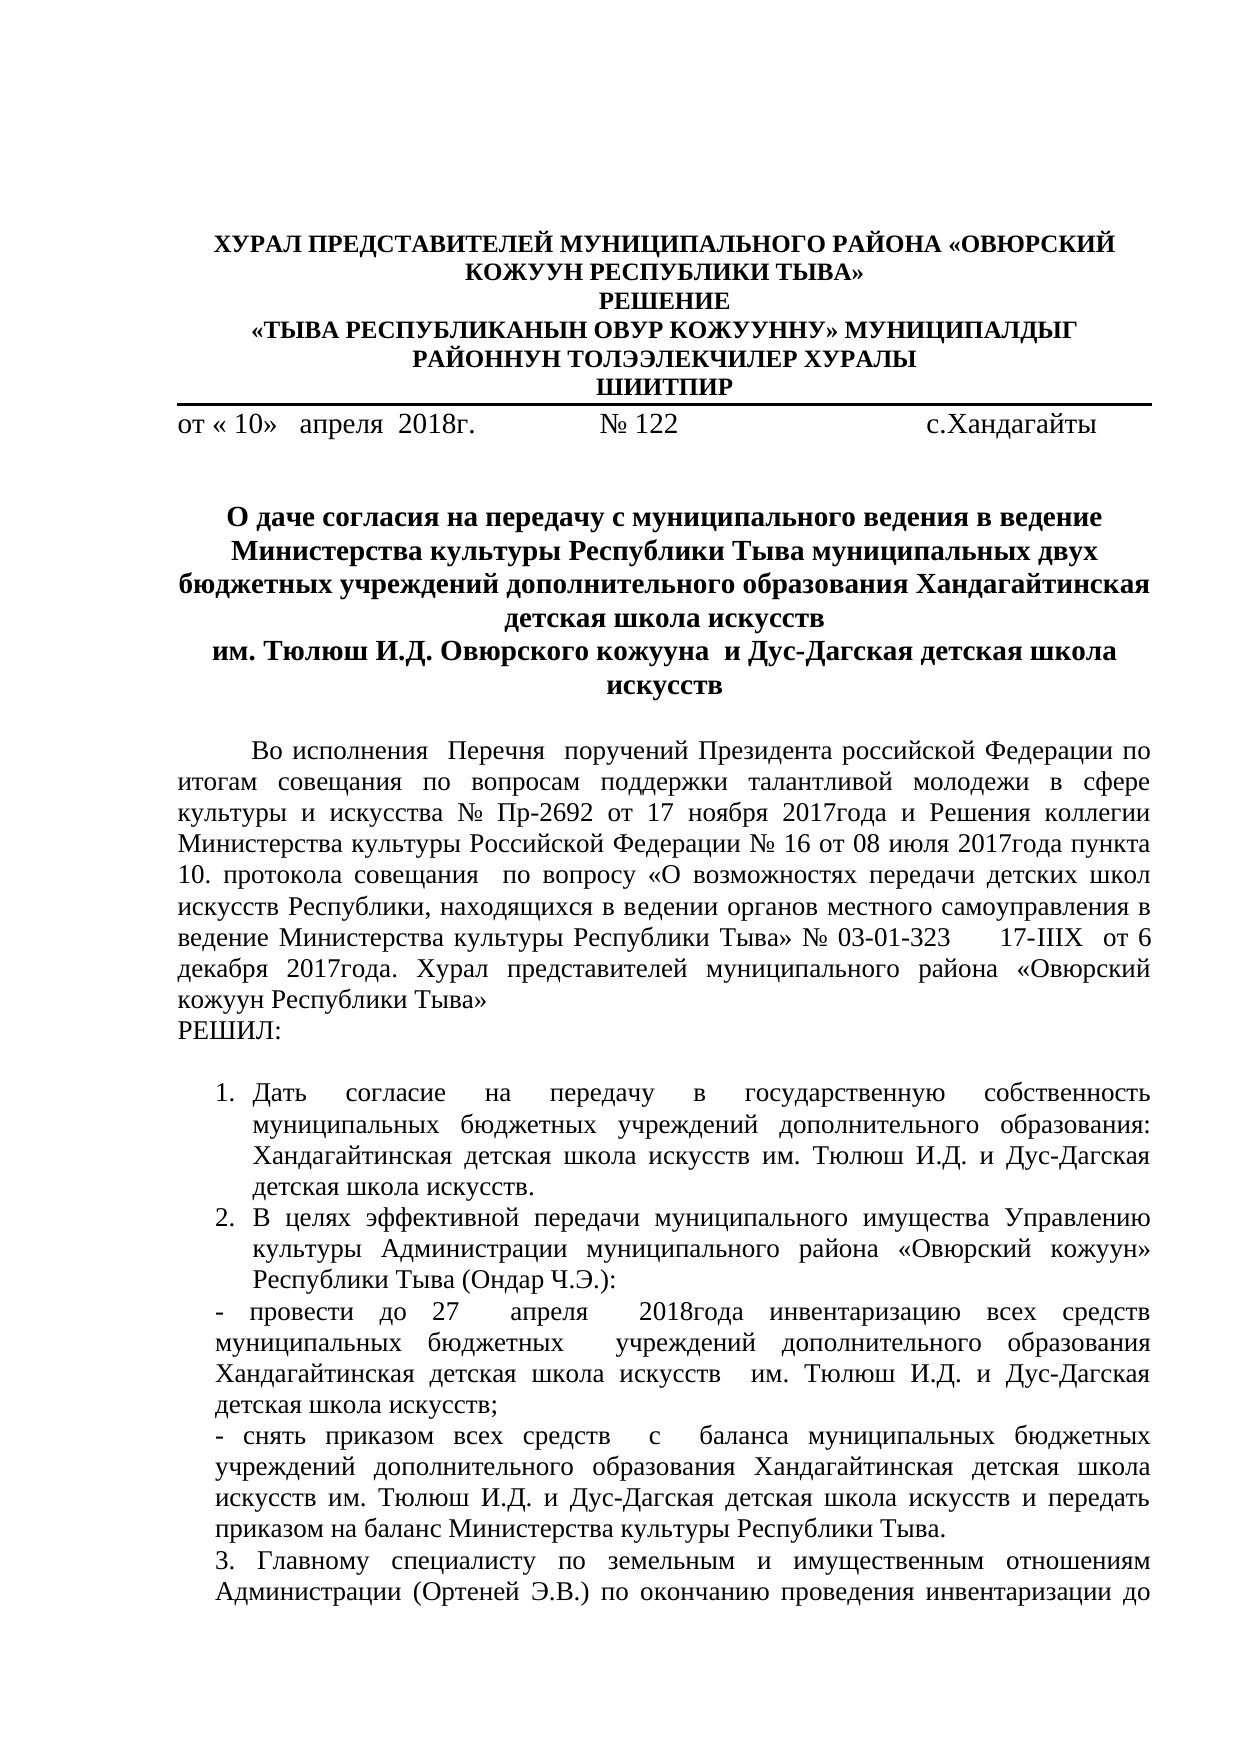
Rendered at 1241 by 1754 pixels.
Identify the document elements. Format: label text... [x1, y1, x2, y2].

text ХУРАЛ ПРЕДСТАВИТЕЛЕЙ МУНИЦИПАЛЬНОГО РАЙОНА «ОВЮРСКИЙ КОЖУУН РЕСПУБЛИКИ ТЫВА» [177, 229, 1152, 286]
text - снять приказом всех средств с баланса муниципальных бюджетных учреждений дополнительного образования Хандагайтинская детская школа искусств им. Тюлюш И.Д. и Дус-Дагская детская школа искусств и передать приказом на баланс Министерства культуры Республики Тыва. [215, 1419, 1152, 1544]
text им. Тюлюш И.Д. Овюрского кожууна и Дус-Дагская детская школа искусств [177, 633, 1152, 700]
text «ТЫВА РЕСПУБЛИКАНЫН ОВУР КОЖУУННУ» МУНИЦИПАЛДЫГ РАЙОННУН ТОЛЭЭЛЕКЧИЛЕР ХУРАЛЫ [177, 315, 1152, 372]
text - провести до 27 апреля 2018года инвентаризацию всех средств муниципальных бюджетных учреждений дополнительного образования Хандагайтинская детская школа искусств им. Тюлюш И.Д. и Дус-Дагская детская школа искусств; [215, 1294, 1152, 1419]
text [215, 1544, 1152, 1606]
text ШИИТПИР [177, 372, 1152, 403]
text Во исполнения Перечня поручений Президента российской Федерации по итогам совещания по вопросам поддержки талантливой молодежи в сфере культуры и искусства № Пр-2692 от 17 ноября 2017года и Решения коллегии Министерства культуры Российской Федерации № 16 от 08 июля 2017года пункта 10. протокола совещания по вопросу «О возможностях передачи детских школ искусств Республики, находящихся в ведении органов местного самоуправления в ведение Министерства культуры Республики Тыва» № 03-01-323 17-IIIX от 6 декабря 2017года. Хурал представителей муниципального района «Овюрский кожуун Республики Тыва» [177, 734, 1152, 1014]
text РЕШИЛ: [177, 1014, 1152, 1045]
text О даче согласия на передачу с муниципального ведения в ведение Министерства культуры Республики Тыва муниципальных двух бюджетных учреждений дополнительного образования Хандагайтинская детская школа искусств [177, 499, 1152, 633]
list Дать согласие на передачу в государственную собственность муниципальных бюджетных учреждений дополнительного образования: Хандагайтинская детская школа искусств им. Тюлюш И.Д. и Дус-Дагская детская школа искусств. [215, 1077, 1152, 1201]
text РЕШЕНИЕ [177, 286, 1152, 315]
text от « 10» апреля 2018г. № 122 с.Хандагайты [177, 406, 1152, 440]
list В целях эффективной передачи муниципального имущества Управлению культуры Администрации муниципального района «Овюрский кожуун» Республики Тыва (Ондар Ч.Э.): [215, 1201, 1152, 1294]
